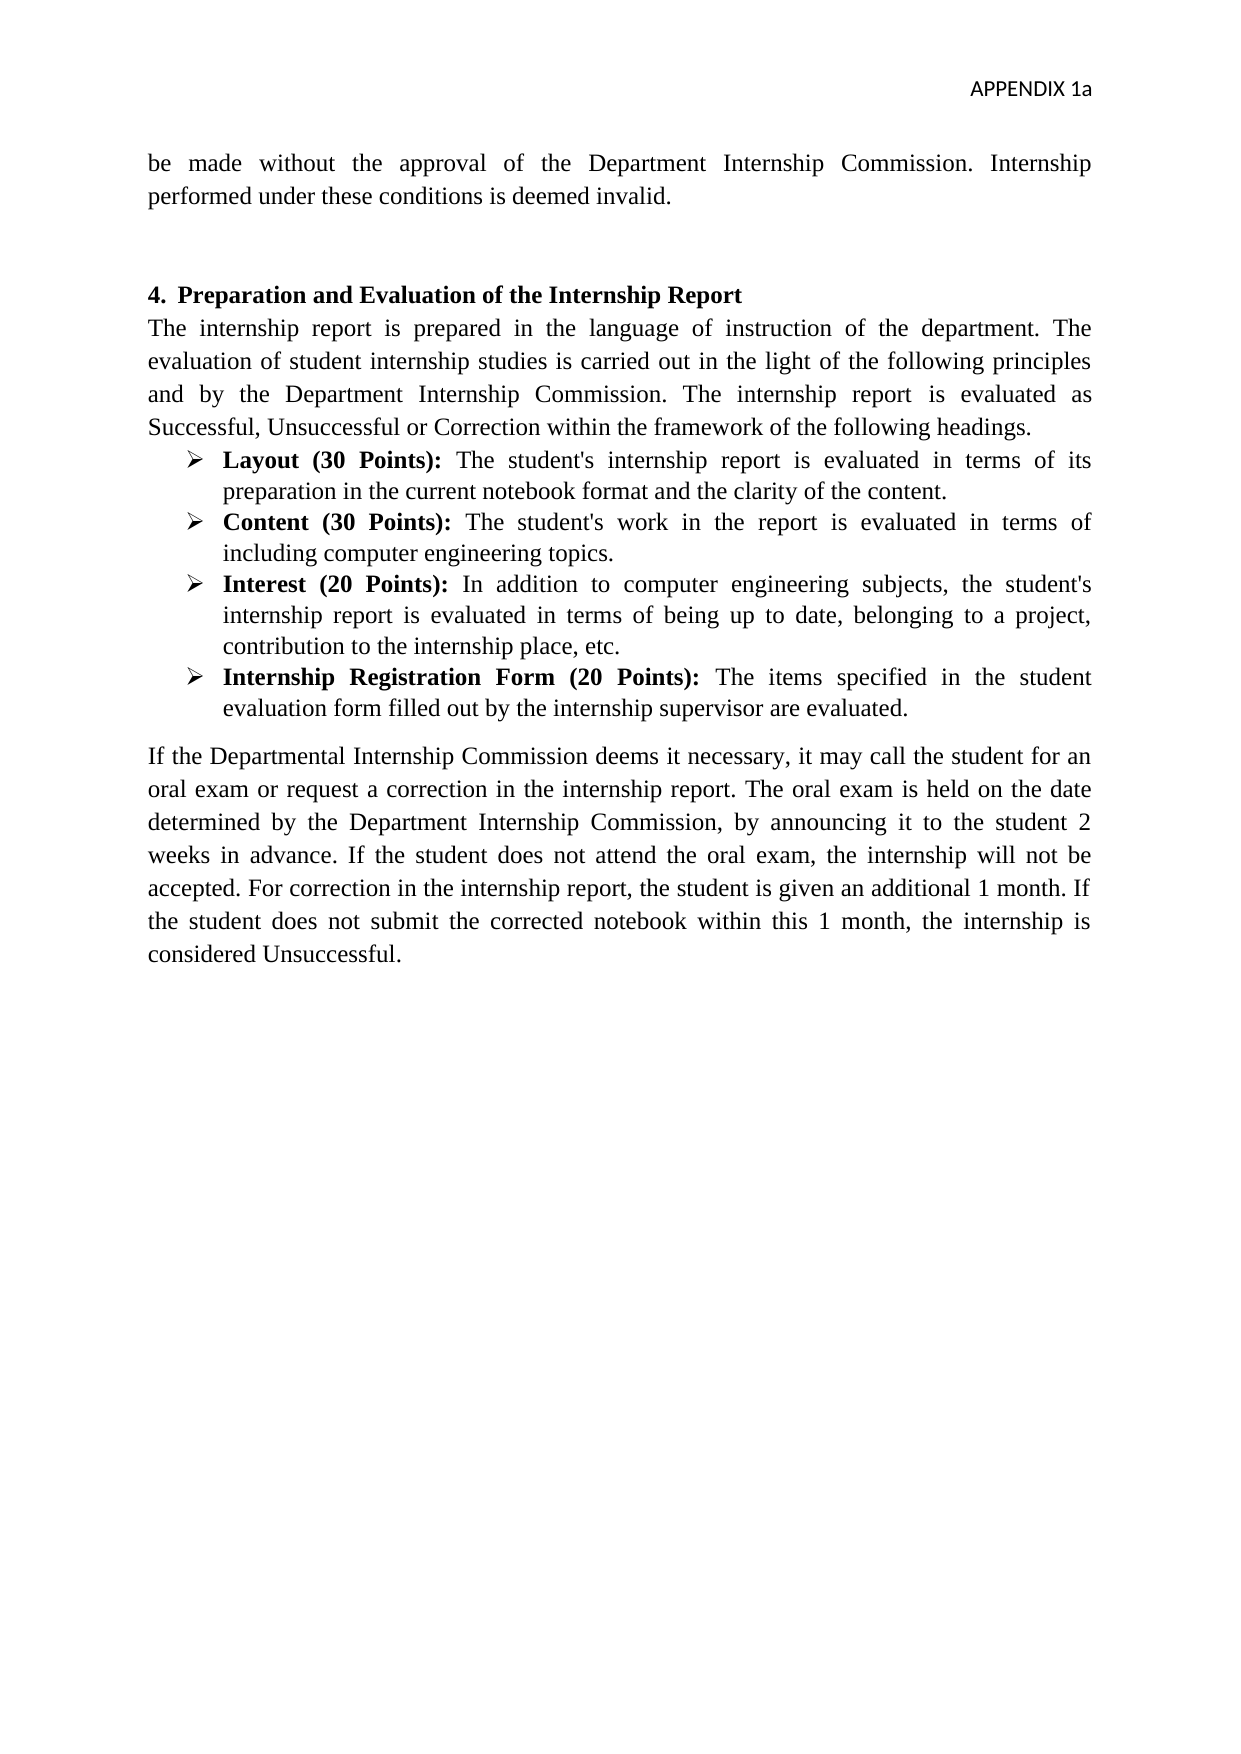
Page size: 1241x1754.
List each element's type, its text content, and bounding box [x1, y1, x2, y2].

list The internship report is prepared in the language of instruction of the department. The evaluation of student internship studies is carried out in the light of the following principles and by the Department Internship Commission. The internship report is evaluated as Successful, Unsuccessful or Correction within the framework of the following headings. [148, 313, 1092, 441]
list Preparation and Evaluation of the Internship Report [148, 280, 1092, 308]
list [148, 148, 1092, 209]
list Internship Registration Form (20 Points): The items specified in the student evaluation form filled out by the internship supervisor are evaluated. [185, 662, 1092, 722]
list Layout (30 Points): The student's internship report is evaluated in terms of its preparation in the current notebook format and the clarity of the content. [185, 445, 1092, 505]
list Content (30 Points): The student's work in the report is evaluated in terms of including computer engineering topics. [185, 507, 1092, 567]
text If the Departmental Internship Commission deems it necessary, it may call the student for an oral exam or request a correction in the internship report. The oral exam is held on the date determined by the Department Internship Commission, by announcing it to the student 2 weeks in advance. If the student does not attend the oral exam, the internship will not be accepted. For correction in the internship report, the student is given an additional 1 month. If the student does not submit the corrected notebook within this 1 month, the internship is considered Unsuccessful. [148, 741, 1092, 968]
list Interest (20 Points): In addition to computer engineering subjects, the student's internship report is evaluated in terms of being up to date, belonging to a project, contribution to the internship place, etc. [185, 569, 1092, 660]
